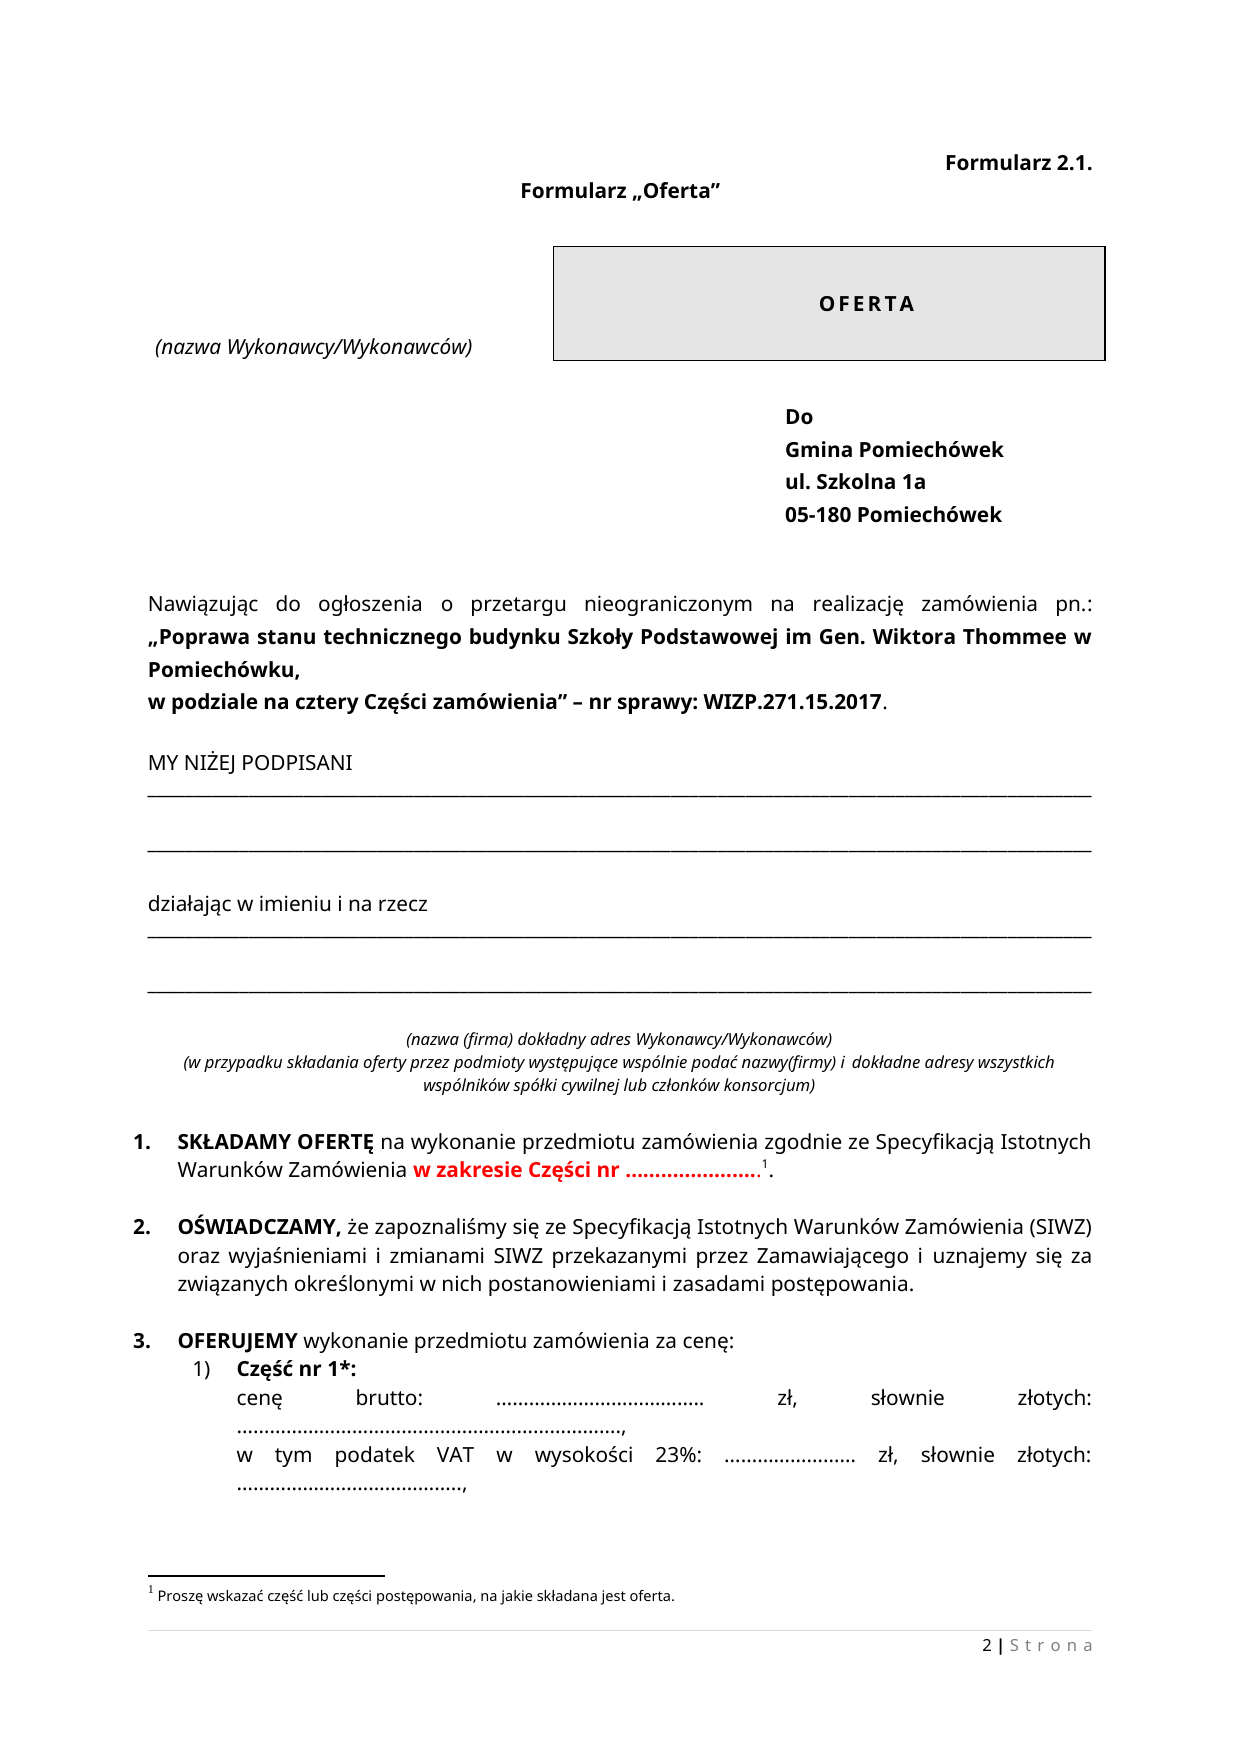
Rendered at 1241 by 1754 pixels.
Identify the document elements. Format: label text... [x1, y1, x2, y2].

text Formularz 2.1. [148, 148, 1092, 176]
text ul. Szkolna 1a [785, 467, 1092, 496]
list Część nr 1*: [192, 1354, 1092, 1383]
text działając w imieniu i na rzecz [148, 887, 1092, 918]
table_header (nazwa Wykonawcy/Wykonawców) [148, 246, 553, 360]
list OFERUJEMY wykonanie przedmiotu zamówienia za cenę: [133, 1326, 1092, 1354]
table_header OFERTA [554, 247, 1104, 360]
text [236, 1383, 1092, 1440]
text w tym podatek VAT w wysokości 23%: …………………… zł, słownie złotych: ………………………………….., [236, 1440, 1092, 1497]
text MY NIŻEJ PODPISANI [148, 748, 1092, 777]
text Do [785, 402, 1092, 431]
list SKŁADAMY OFERTĘ na wykonanie przedmiotu zamówienia zgodnie ze Specyfikacją Istotnych Warunków Zamówienia w zakresie Części nr …………………... [133, 1127, 1092, 1184]
text 05-180 Pomiechówek [785, 500, 1092, 528]
text Gmina Pomiechówek [785, 435, 1092, 463]
text (w przypadku składania oferty przez podmioty występujące wspólnie podać nazwy(firmy) i dokładne adresy wszystkich wspólników spółki cywilnej lub członków konsorcjum) [148, 1050, 1092, 1096]
text Formularz „Oferta” [148, 176, 1092, 204]
text Nawiązując do ogłoszenia o przetargu nieograniczonym na realizację zamówienia pn.: „Poprawa stanu technicznego budynku Szkoły Podstawowej im Gen. Wiktora Thommee w Pomiechówku, w podziale na cztery Części zamówienia” – nr sprawy: WIZP.271.15.2017. [148, 589, 1092, 716]
text (nazwa (firma) dokładny adres Wykonawcy/Wykonawców) [148, 1028, 1092, 1050]
list OŚWIADCZAMY, że zapoznaliśmy się ze Specyfikacją Istotnych Warunków Zamówienia (SIWZ) oraz wyjaśnieniami i zmianami SIWZ przekazanymi przez Zamawiającego i uznajemy się za związanych określonymi w nich postanowieniami i zasadami postępowania. [133, 1212, 1092, 1298]
